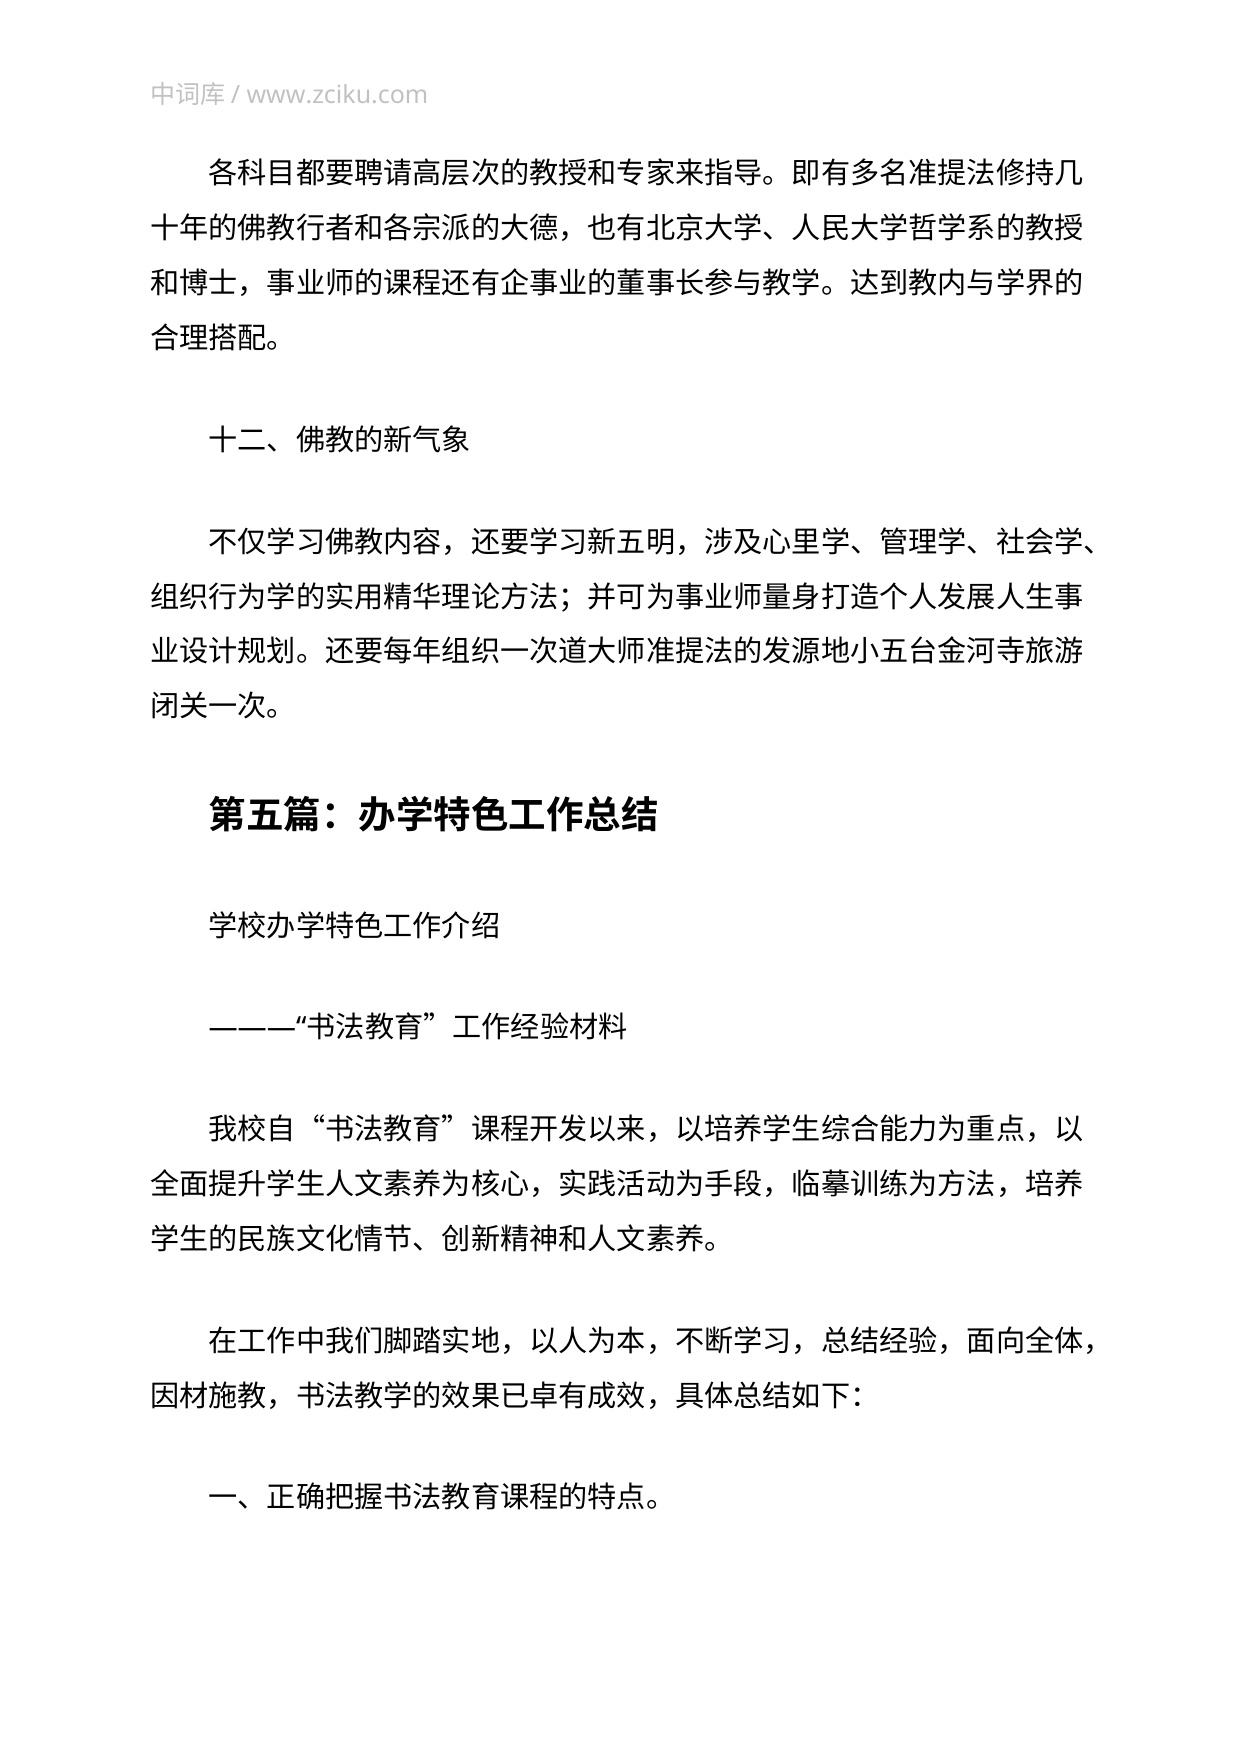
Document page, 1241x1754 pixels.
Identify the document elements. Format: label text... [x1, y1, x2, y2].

text 各科目都要聘请高层次的教授和专家来指导。即有多名准提法修持几十年的佛教行者和各宗派的大德，也有北京大学、人民大学哲学系的教授和博士，事业师的课程还有企事业的董事长参与教学。达到教内与学界的合理搭配。 [150, 150, 1090, 357]
text 在工作中我们脚踏实地，以人为本，不断学习，总结经验，面向全体，因材施教，书法教学的效果已卓有成效，具体总结如下： [150, 1317, 1090, 1414]
text 一、正确把握书法教育课程的特点。 [150, 1474, 1090, 1516]
text ———“书法教育”工作经验材料 [150, 1004, 1090, 1046]
text 不仅学习佛教内容，还要学习新五明，涉及心里学、管理学、社会学、组织行为学的实用精华理论方法；并可为事业师量身打造个人发展人生事业设计规划。还要每年组织一次道大师准提法的发源地小五台金河寺旅游闭关一次。 [150, 518, 1090, 725]
text 我校自“书法教育”课程开发以来，以培养学生综合能力为重点，以全面提升学生人文素养为核心，实践活动为手段，临摹训练为方法，培养学生的民族文化情节、创新精神和人文素养。 [150, 1106, 1090, 1258]
text 第五篇：办学特色工作总结 [150, 785, 1090, 839]
text 学校办学特色工作介绍 [150, 902, 1090, 944]
text 十二、佛教的新气象 [150, 416, 1090, 459]
